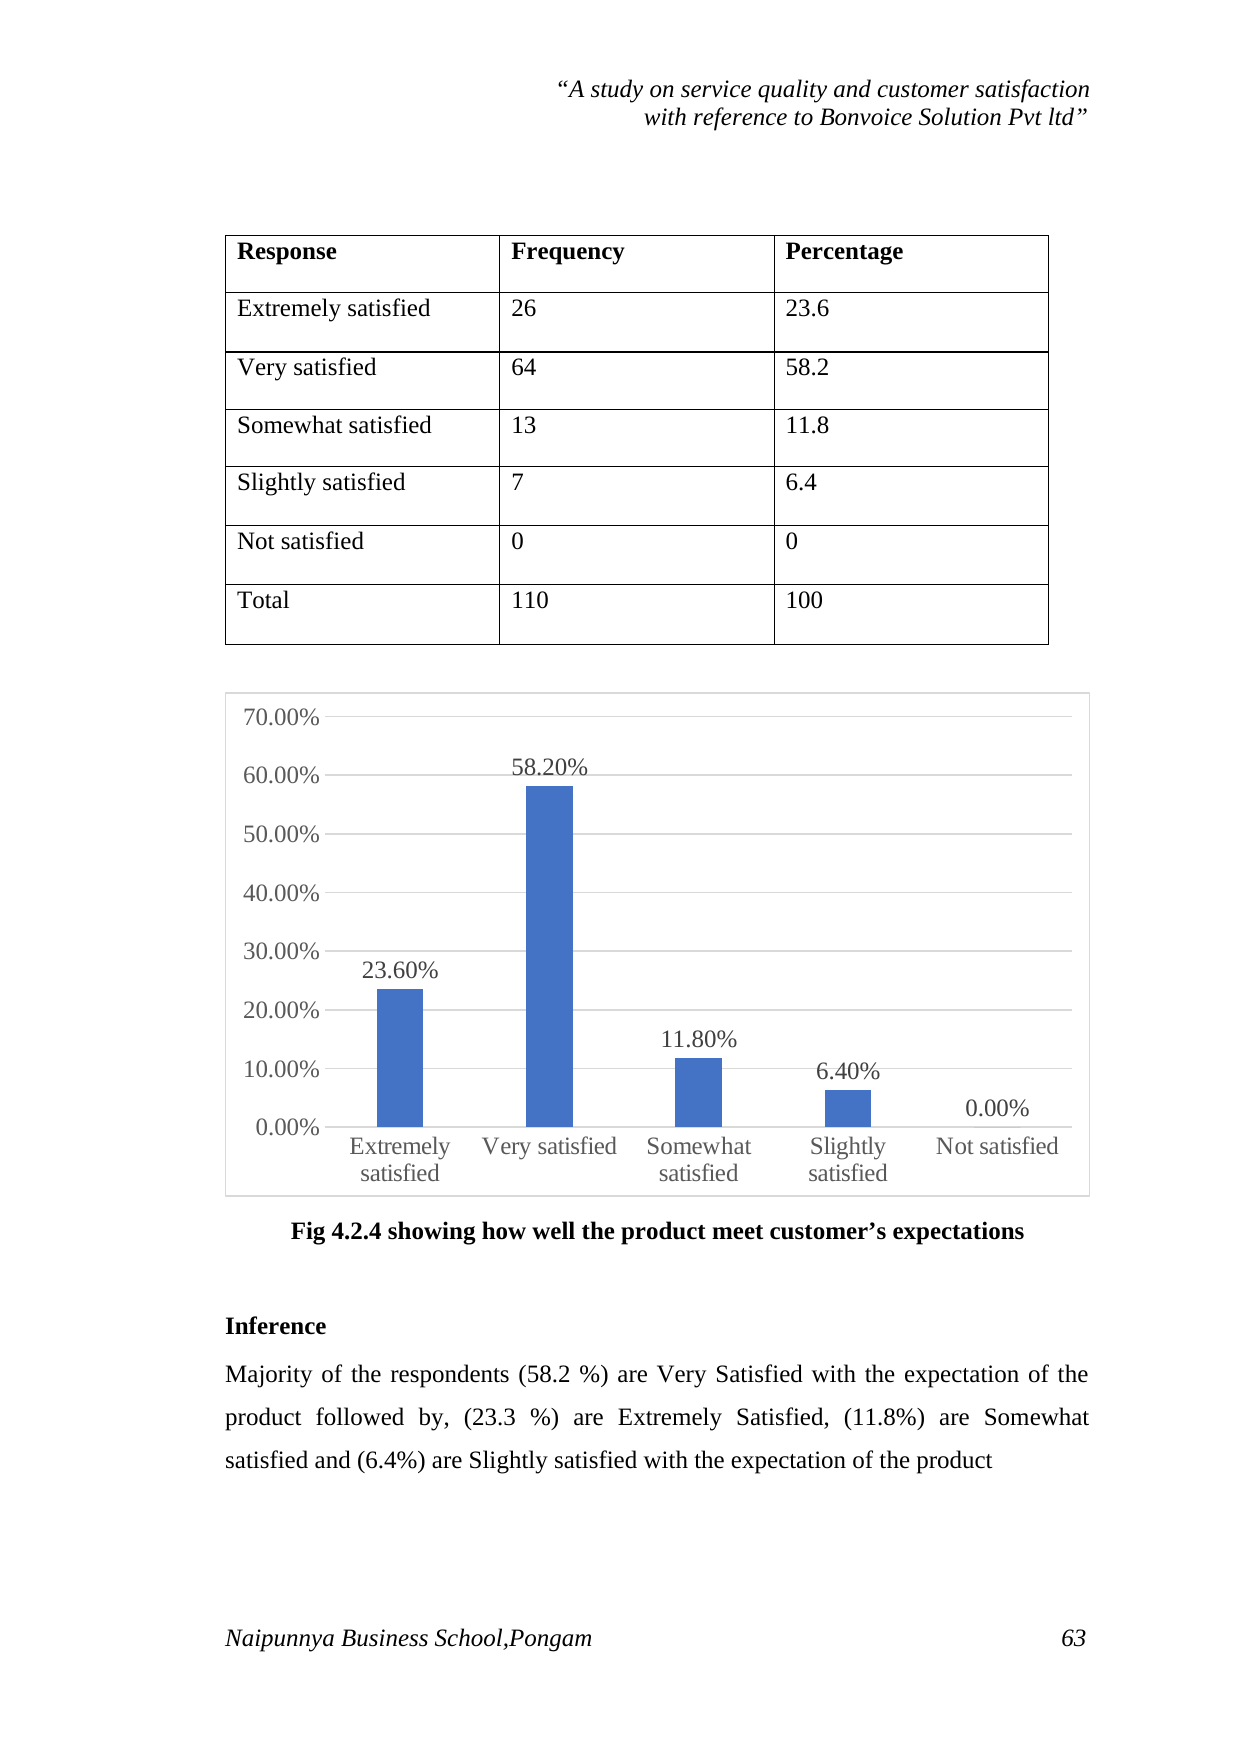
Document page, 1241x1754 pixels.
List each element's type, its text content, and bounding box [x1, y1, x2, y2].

table_cell 13 [500, 410, 774, 466]
table_header Percentage [775, 236, 1048, 292]
table_cell Very satisfied [226, 353, 499, 409]
table_cell Slightly satisfied [226, 467, 499, 525]
table_cell 11.8 [775, 410, 1048, 466]
table_cell Extremely satisfied [226, 293, 499, 351]
table_cell Somewhat satisfied [226, 410, 499, 466]
table_cell 0 [500, 526, 774, 584]
table_cell 26 [500, 293, 774, 351]
table_cell Total [226, 585, 499, 643]
table_cell 64 [500, 353, 774, 409]
text Majority of the respondents (58.2 %) are Very Satisfied with the expectation of the product followed by, (23.3 %) are Extremely Satisfied, (11.8%) are Somewhat satisfied and (6.4%) are Slightly satisfied with the expectation of the product [225, 1359, 1090, 1474]
table_cell Not satisfied [226, 526, 499, 584]
table_cell 6.4 [775, 467, 1048, 525]
table_cell 58.2 [775, 353, 1048, 409]
text Inference [225, 1311, 1090, 1340]
text Fig 4.2.4 showing how well the product meet customer’s expectations [225, 1216, 1090, 1244]
table_cell 0 [775, 526, 1048, 584]
table_cell 7 [500, 467, 774, 525]
table_cell 100 [775, 585, 1048, 643]
table_header Frequency [500, 236, 774, 292]
table_cell 23.6 [775, 293, 1048, 351]
table_header Response [226, 236, 499, 292]
table_cell 110 [500, 585, 774, 643]
